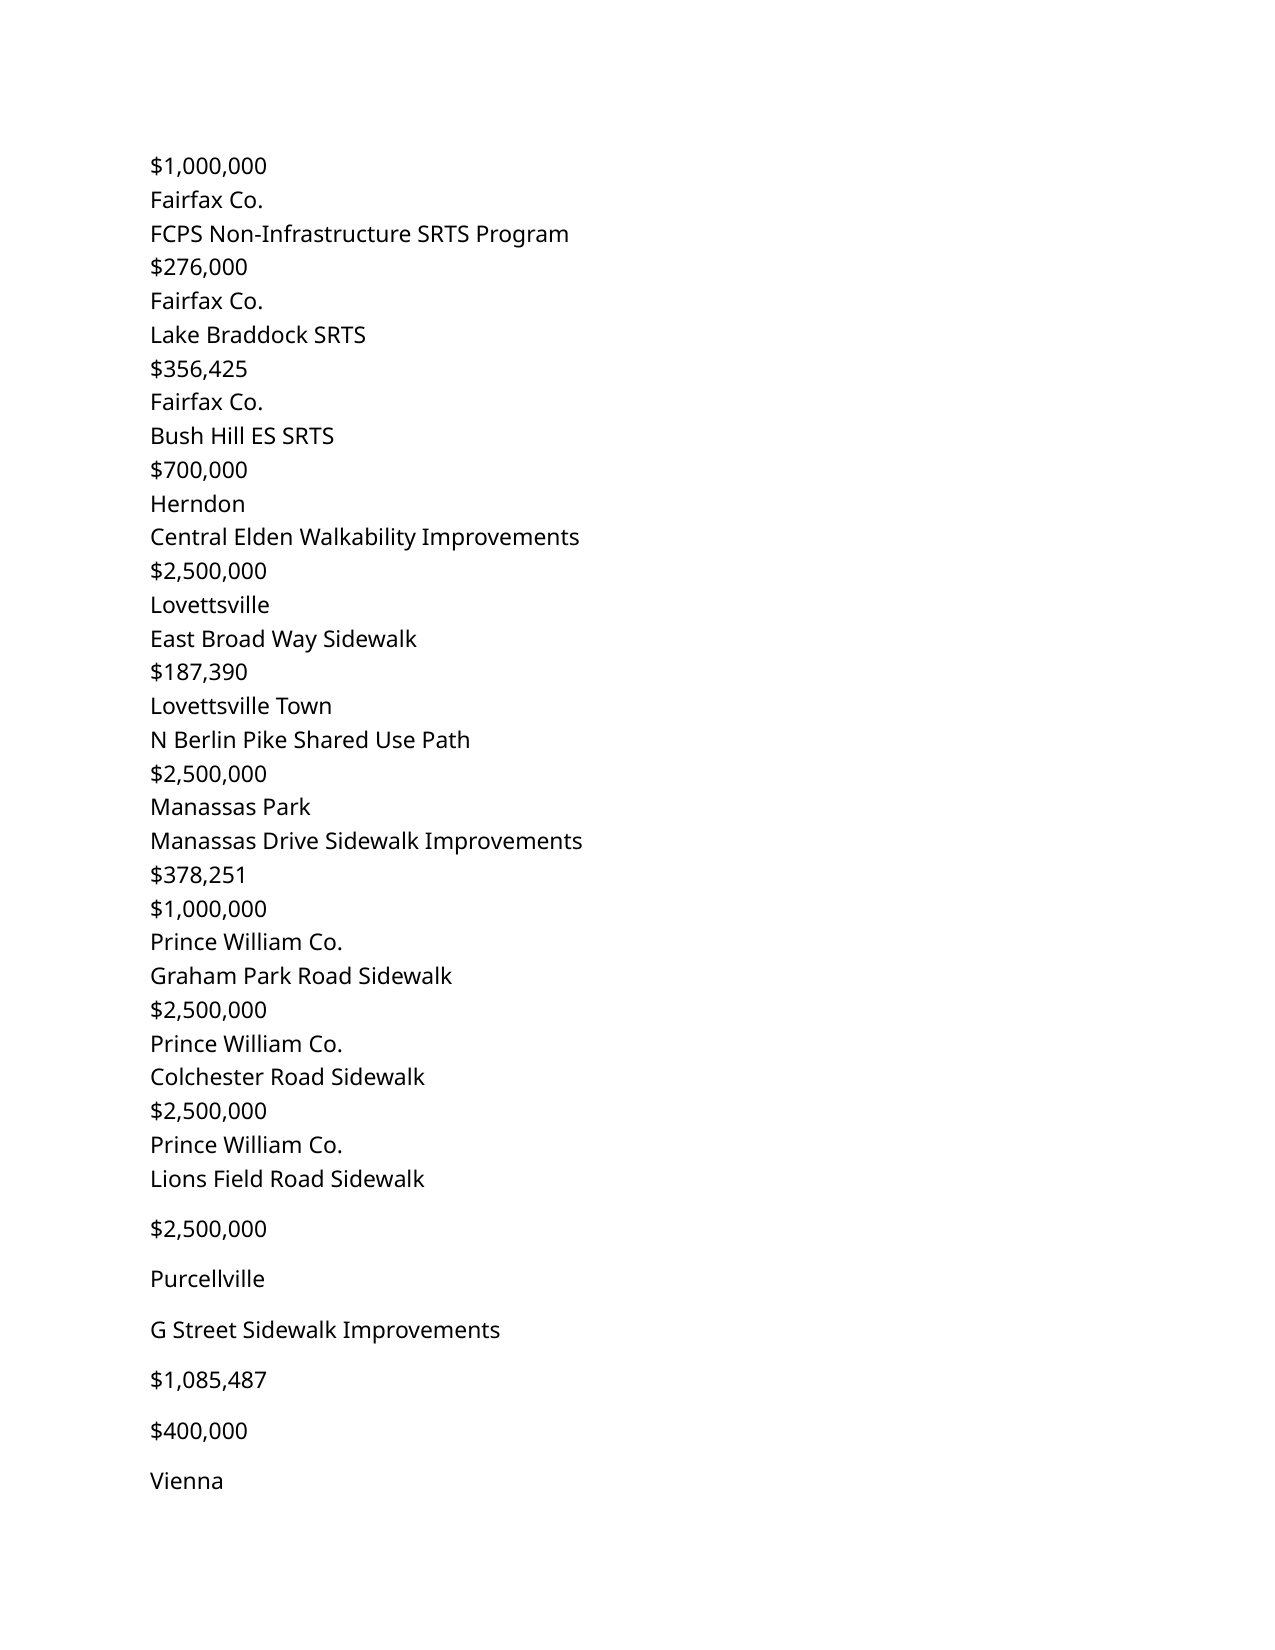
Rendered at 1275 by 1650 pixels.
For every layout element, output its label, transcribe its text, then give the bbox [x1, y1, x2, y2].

text $400,000 [150, 1414, 1125, 1446]
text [150, 150, 1125, 1194]
text $1,085,487 [150, 1364, 1125, 1395]
text Vienna [150, 1465, 1125, 1496]
text G Street Sidewalk Improvements [150, 1314, 1125, 1345]
text $2,500,000 [150, 1213, 1125, 1244]
text Purcellville [150, 1263, 1125, 1294]
